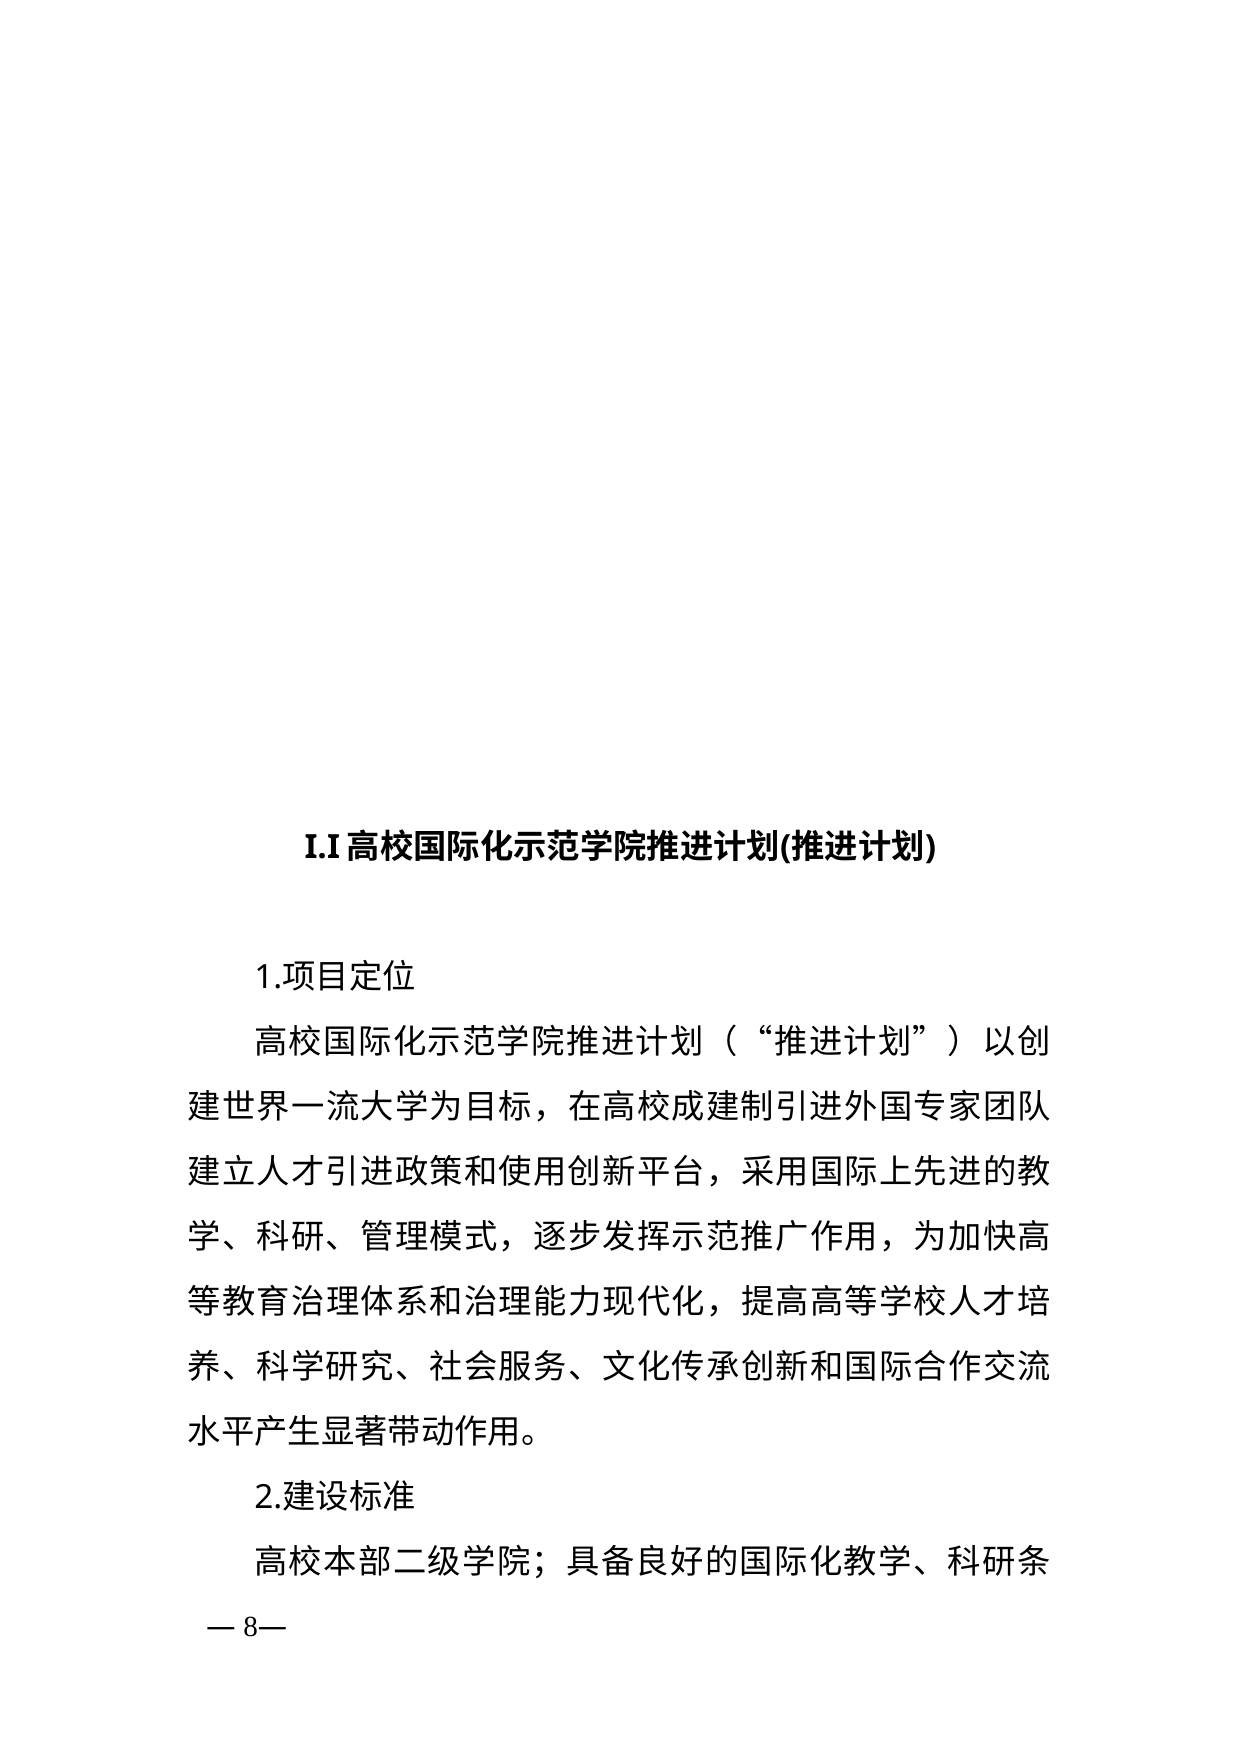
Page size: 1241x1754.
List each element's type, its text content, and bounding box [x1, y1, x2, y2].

text 1.项目定位 [187, 942, 1053, 1007]
text 高校国际化示范学院推进计划（“推进计划”）以创建世界一流大学为目标，在高校成建制引进外国专家团队，建立人才引进政策和使用创新平台，采用国际上先进的教学、科研、管理模式，逐步发挥示范推广作用，为加快高等教育治理体系和治理能力现代化，提高高等学校人才培养、科学研究、社会服务、文化传承创新和国际合作交流水平产生显著带动作用。 [187, 1007, 1053, 1462]
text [187, 1527, 1053, 1592]
text I.I高校国际化示范学院推进计划(推进计划) [187, 812, 1053, 877]
text 2.建设标准 [187, 1462, 1053, 1527]
